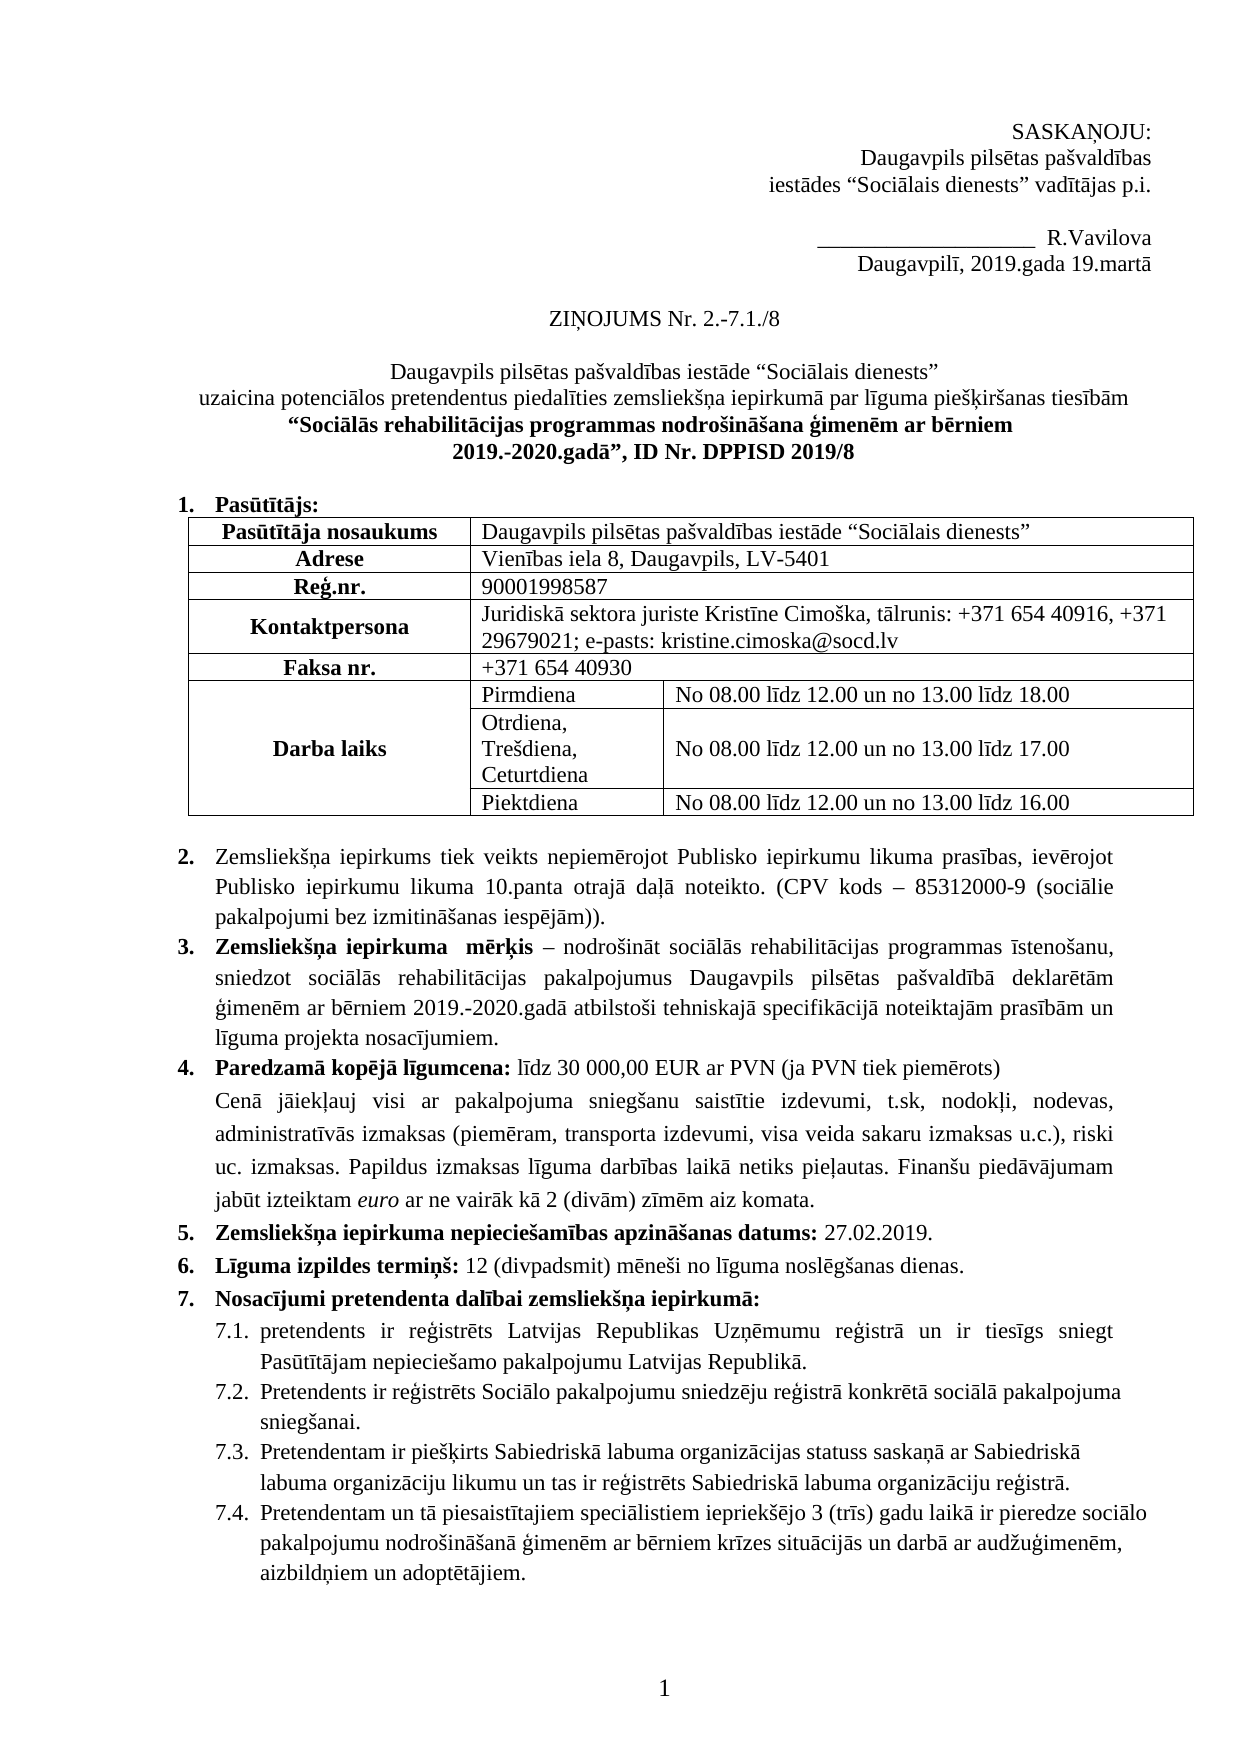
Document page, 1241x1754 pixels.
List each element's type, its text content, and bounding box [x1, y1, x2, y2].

table_cell Piektdiena [471, 789, 663, 815]
text ___________________ R.Vavilova [177, 223, 1152, 250]
list Nosacījumi pretendenta dalībai zemsliekšņa iepirkumā: [177, 1284, 1115, 1311]
text 2019.-2020.gadā”, ID Nr. DPPISD 2019/8 [207, 438, 1094, 464]
table_cell Juridiskā sektora juriste Kristīne Cimoška, tālrunis: +371 654 40916, +371 29679021; e-pasts: kristine.cimoska@socd.lv [471, 600, 1193, 653]
list Līguma izpildes termiņš: 12 (divpadsmit) mēneši no līguma noslēgšanas dienas. [177, 1252, 1115, 1278]
text SASKAŅOJU: [177, 118, 1152, 144]
text iestādes “Sociālais dienests” vadītājas p.i. [177, 171, 1152, 197]
list Pretendentam ir piešķirts Sabiedriskā labuma organizācijas statuss saskaņā ar Sabiedriskā labuma organizāciju likumu un tas ir reģistrēts Sabiedriskā labuma organizāciju reģistrā. [215, 1438, 1152, 1495]
table_cell Darba laiks [189, 681, 470, 815]
table_cell No 08.00 līdz 12.00 un no 13.00 līdz 17.00 [664, 709, 1193, 788]
list Cenā jāiekļauj visi ar pakalpojuma sniegšanu saistītie izdevumi, t.sk, nodokļi, nodevas, administratīvās izmaksas (piemēram, transporta izdevumi, visa veida sakaru izmaksas u.c.), riski uc. izmaksas. Papildus izmaksas līguma darbības laikā netiks pieļautas. Finanšu piedāvājumam jabūt izteiktam euro ar ne vairāk kā 2 (divām) zīmēm aiz komata. [215, 1087, 1115, 1212]
list Pretendentam un tā piesaistītajiem speciālistiem iepriekšējo 3 (trīs) gadu laikā ir pieredze sociālo pakalpojumu nodrošināšanā ģimenēm ar bērniem krīzes situācijās un darbā ar audžuģimenēm, aizbildņiem un adoptētājiem. [215, 1499, 1152, 1586]
table_cell Faksa nr. [189, 654, 470, 680]
table_cell No 08.00 līdz 12.00 un no 13.00 līdz 18.00 [664, 681, 1193, 708]
table_cell No 08.00 līdz 12.00 un no 13.00 līdz 16.00 [664, 789, 1193, 815]
text Daugavpils pilsētas pašvaldības [177, 144, 1152, 171]
list Zemsliekšņa iepirkuma nepieciešamības apzināšanas datums: 27.02.2019. [177, 1219, 1115, 1245]
list Paredzamā kopējā līgumcena: līdz 30 000,00 EUR ar PVN (ja PVN tiek piemērots) [177, 1054, 1115, 1081]
table_cell 90001998587 [471, 573, 1193, 599]
list Zemsliekšņa iepirkuma mērķis – nodrošināt sociālās rehabilitācijas programmas īstenošanu, sniedzot sociālās rehabilitācijas pakalpojumus Daugavpils pilsētas pašvaldībā deklarētām ģimenēm ar bērniem 2019.-2020.gadā atbilstoši tehniskajā specifikācijā noteiktajām prasībām un līguma projekta nosacījumiem. [177, 933, 1115, 1050]
table_cell Reģ.nr. [189, 573, 470, 599]
table_cell Adrese [189, 546, 470, 572]
table_cell Pirmdiena [471, 681, 663, 708]
list pretendents ir reģistrēts Latvijas Republikas Uzņēmumu reģistrā un ir tiesīgs sniegt Pasūtītājam nepieciešamo pakalpojumu Latvijas Republikā. [215, 1317, 1115, 1374]
text “Sociālās rehabilitācijas programmas nodrošināšana ģimenēm ar bērniem [207, 411, 1094, 437]
subtitle Daugavpilī, 2019.gada 19.martā [177, 250, 1152, 276]
table_header Pasūtītāja nosaukums [189, 518, 470, 544]
subtitle uzaicina potenciālos pretendentus piedalīties zemsliekšņa iepirkumā par līguma piešķiršanas tiesībām [177, 384, 1152, 410]
table_cell Kontaktpersona [189, 600, 470, 653]
table_header Daugavpils pilsētas pašvaldības iestāde “Sociālais dienests” [471, 518, 1193, 544]
subtitle Daugavpils pilsētas pašvaldības iestāde “Sociālais dienests” [177, 358, 1152, 384]
list Zemsliekšņa iepirkums tiek veikts nepiemērojot Publisko iepirkumu likuma prasības, ievērojot Publisko iepirkumu likuma 10.panta otrajā daļā noteikto. (CPV kods – 85312000-9 (sociālie pakalpojumi bez izmitināšanas iespējām)). [177, 843, 1115, 929]
table_cell Otrdiena, Trešdiena, Ceturtdiena [471, 709, 663, 788]
text ZIŅOJUMS Nr. 2.-7.1./8 [177, 305, 1152, 331]
table_cell Vienības iela 8, Daugavpils, LV-5401 [471, 546, 1193, 572]
list Pretendents ir reģistrēts Sociālo pakalpojumu sniedzēju reģistrā konkrētā sociālā pakalpojuma sniegšanai. [215, 1378, 1152, 1434]
subtitle Pasūtītājs: [177, 491, 1152, 517]
table_cell +371 654 40930 [471, 654, 1193, 680]
